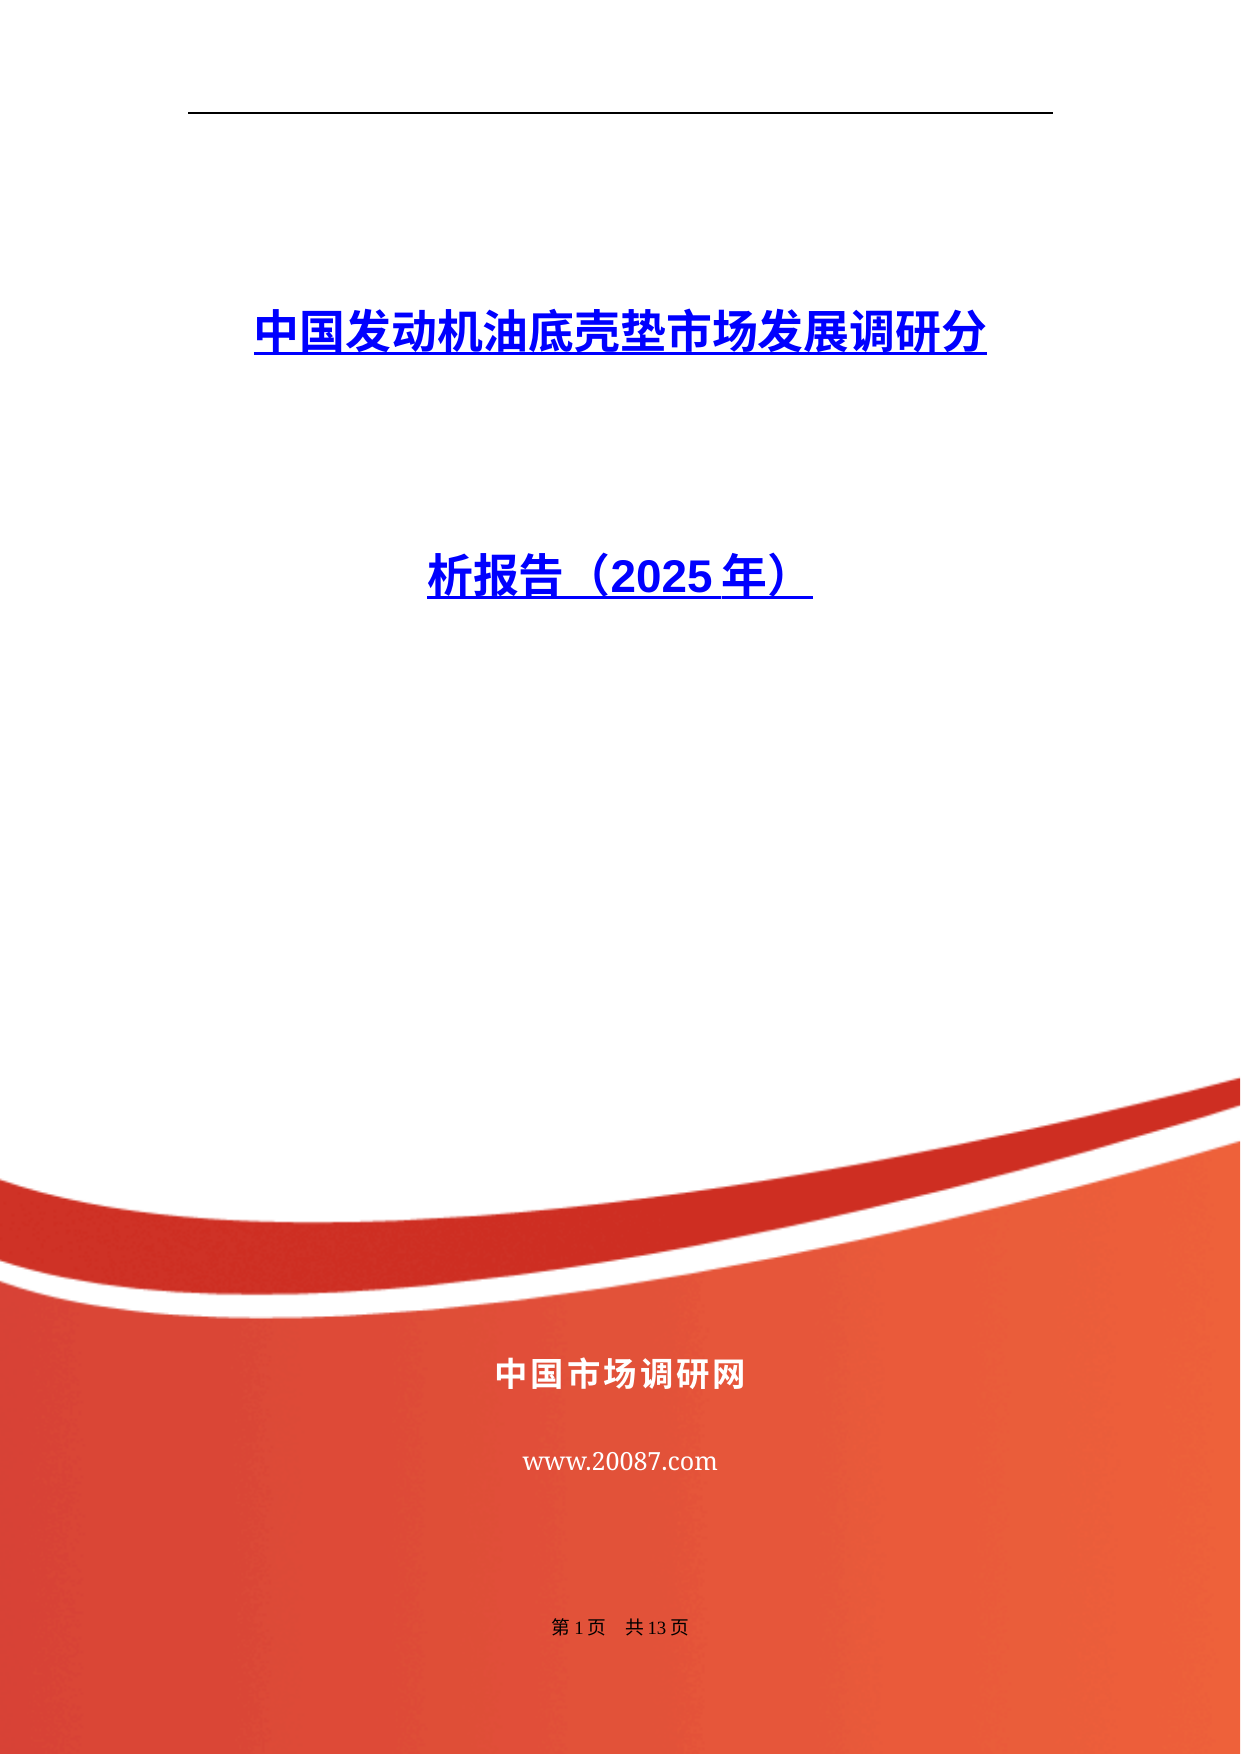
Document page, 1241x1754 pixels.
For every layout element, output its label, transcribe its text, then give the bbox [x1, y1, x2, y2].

table_header 中国发动机油底壳垫市场发展调研分析报告（2025年） [188, 207, 1053, 773]
text www.20087.com [187, 1428, 1053, 1493]
picture [0, 1006, 1241, 1754]
subtitle 中国市场调研网 [187, 1339, 1053, 1404]
